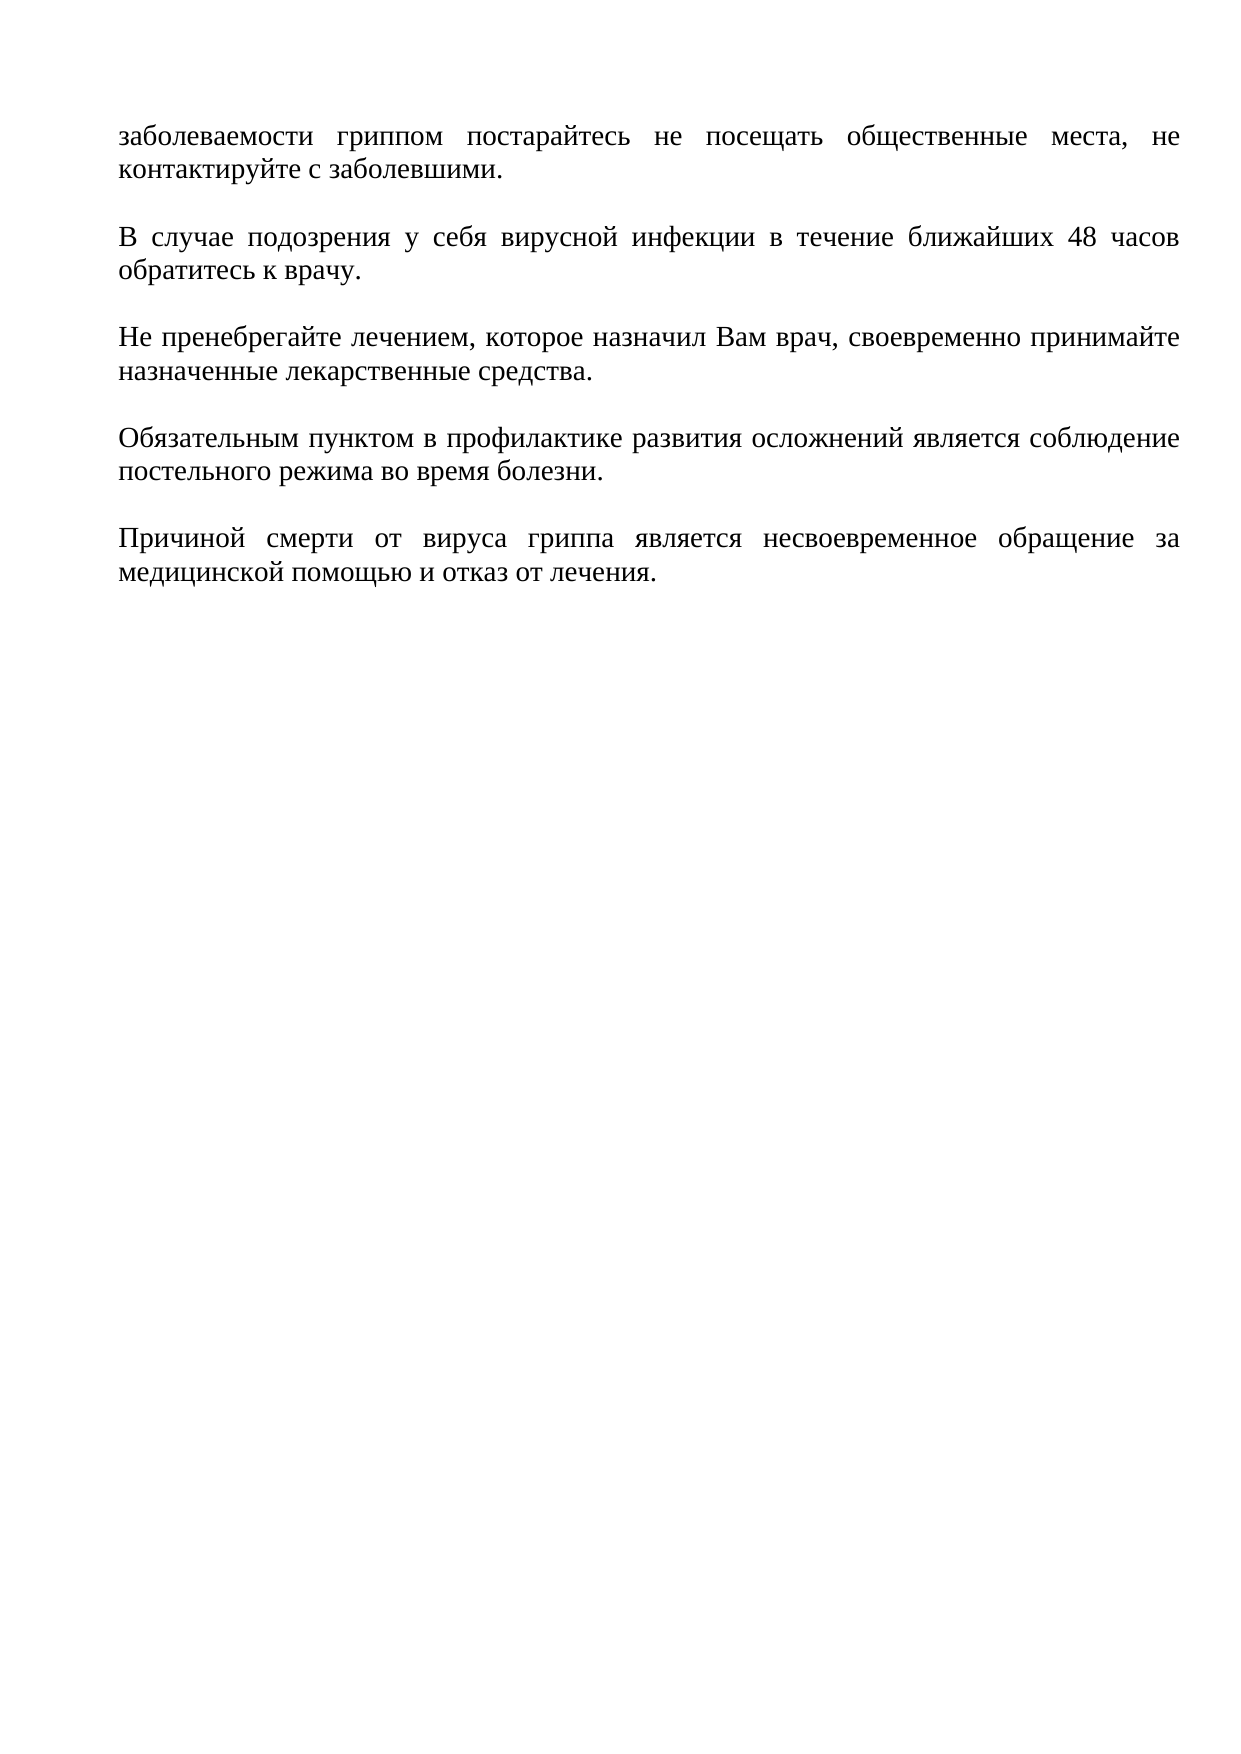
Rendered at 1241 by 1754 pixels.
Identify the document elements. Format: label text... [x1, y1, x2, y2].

text Причиной смерти от вируса гриппа является несвоевременное обращение за медицинской помощью и отказ от лечения. [118, 521, 1181, 588]
text Не пренебрегайте лечением, которое назначил Вам врач, своевременно принимайте назначенные лекарственные средства. [118, 319, 1181, 386]
text Обязательным пунктом в профилактике развития осложнений является соблюдение постельного режима во время болезни. [118, 420, 1181, 487]
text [118, 118, 1181, 185]
text В случае подозрения у себя вирусной инфекции в течение ближайших 48 часов обратитесь к врачу. [118, 219, 1181, 286]
